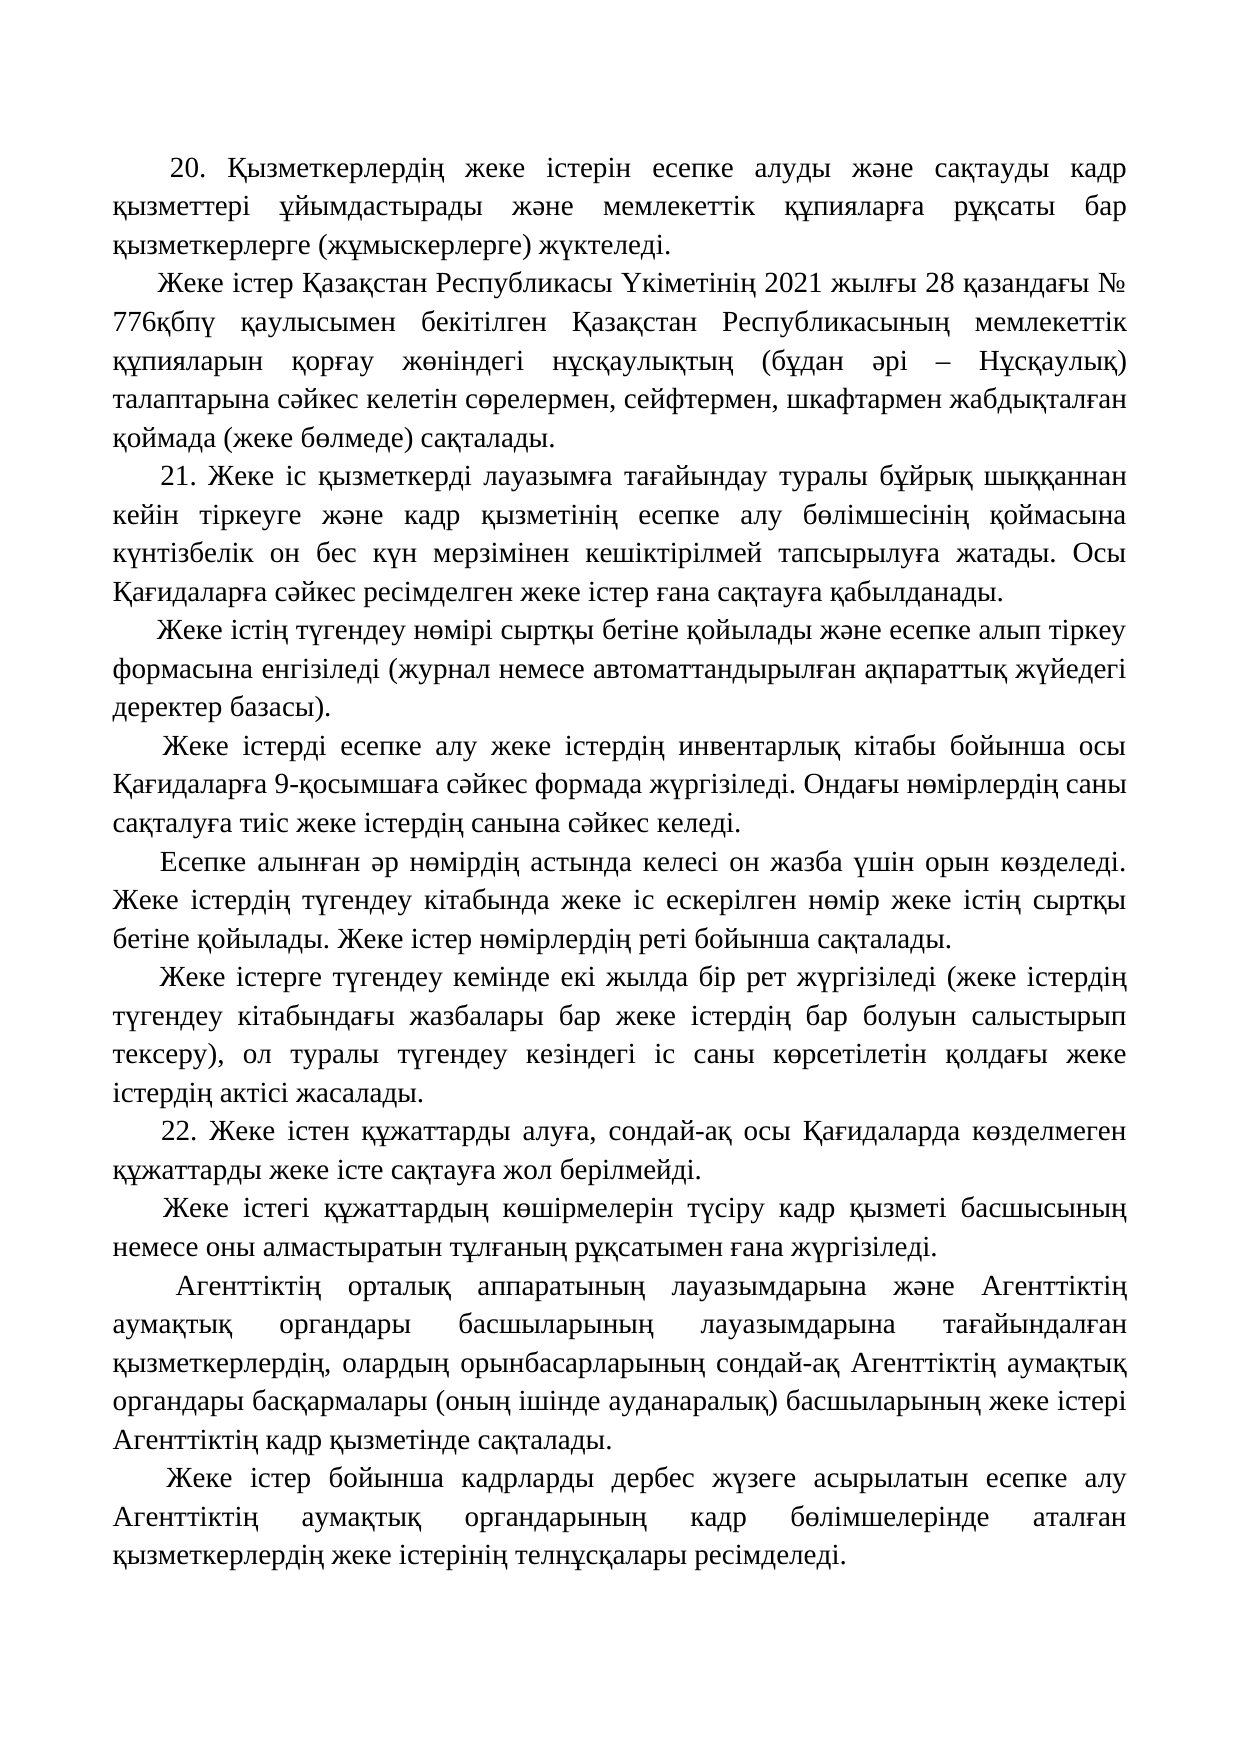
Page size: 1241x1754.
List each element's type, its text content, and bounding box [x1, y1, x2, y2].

text 22. Жеке істен құжаттарды алуға, сондай-ақ осы Қағидаларда көзделмеген құжаттарды жеке істе сақтауға жол берілмейді. [112, 1113, 1128, 1186]
text Агенттіктің орталық аппаратының лауазымдарына және Агенттіктің аумақтық органдары басшыларының лауазымдарына тағайындалған қызметкерлердің, олардың орынбасарларының сондай-ақ Агенттіктің аумақтық органдары басқармалары (оның ішінде ауданаралық) басшыларының жеке істері Агенттіктің кадр қызметінде сақталады. [112, 1268, 1128, 1455]
text Жеке істерді есепке алу жеке істердің инвентарлық кітабы бойынша осы Қағидаларға 9-қосымшаға сәйкес формада жүргізіледі. Ондағы нөмірлердің саны сақталуға тиіс жеке істердің санына сәйкес келеді. [112, 728, 1128, 839]
text Жеке істер Қазақстан Республикасы Үкіметінің 2021 жылғы 28 қазандағы № 776қбпү қаулысымен бекітілген Қазақстан Республикасының мемлекеттік құпияларын қорғау жөніндегі нұсқаулықтың (бұдан әрі – Нұсқаулық) талаптарына сәйкес келетін сөрелермен, сейфтермен, шкафтармен жабдықталған қоймада (жеке бөлмеде) сақталады. [112, 266, 1128, 453]
text 21. Жеке іс қызметкерді лауазымға тағайындау туралы бұйрық шыққаннан кейін тіркеуге және кадр қызметінің есепке алу бөлімшесінің қоймасына күнтізбелік он бес күн мерзімінен кешіктірілмей тапсырылуға жатады. Осы Қағидаларға сәйкес ресімделген жеке істер ғана сақтауға қабылданады. [112, 458, 1128, 607]
text 20. Қызметкерлердің жеке істерін есепке алуды және сақтауды кадр қызметтері ұйымдастырады және мемлекеттік құпияларға рұқсаты бар қызметкерлерге (жұмыскерлерге) жүктеледі. [112, 150, 1128, 261]
text Жеке істің түгендеу нөмірі сыртқы бетіне қойылады және есепке алып тіркеу формасына енгізіледі (журнал немесе автоматтандырылған ақпараттық жүйедегі деректер базасы). [112, 612, 1128, 723]
text Есепке алынған әр нөмірдің астында келесі он жазба үшін орын көзделеді. Жеке істердің түгендеу кітабында жеке іс ескерілген нөмір жеке істің сыртқы бетіне қойылады. Жеке істер нөмірлердің реті бойынша сақталады. [112, 844, 1128, 954]
text Жеке істер бойынша кадрларды дербес жүзеге асырылатын есепке алу Агенттіктің аумақтық органдарының кадр бөлімшелерінде аталған қызметкерлердің жеке істерінің телнұсқалары ресімделеді. [112, 1460, 1128, 1571]
text Жеке істерге түгендеу кемінде екі жылда бір рет жүргізіледі (жеке істердің түгендеу кітабындағы жазбалары бар жеке істердің бар болуын салыстырып тексеру), ол туралы түгендеу кезіндегі іс саны көрсетілетін қолдағы жеке істердің актісі жасалады. [112, 959, 1128, 1108]
text Жеке істегі құжаттардың көшірмелерін түсіру кадр қызметі басшысының немесе оны алмастыратын тұлғаның рұқсатымен ғана жүргізіледі. [112, 1191, 1128, 1263]
